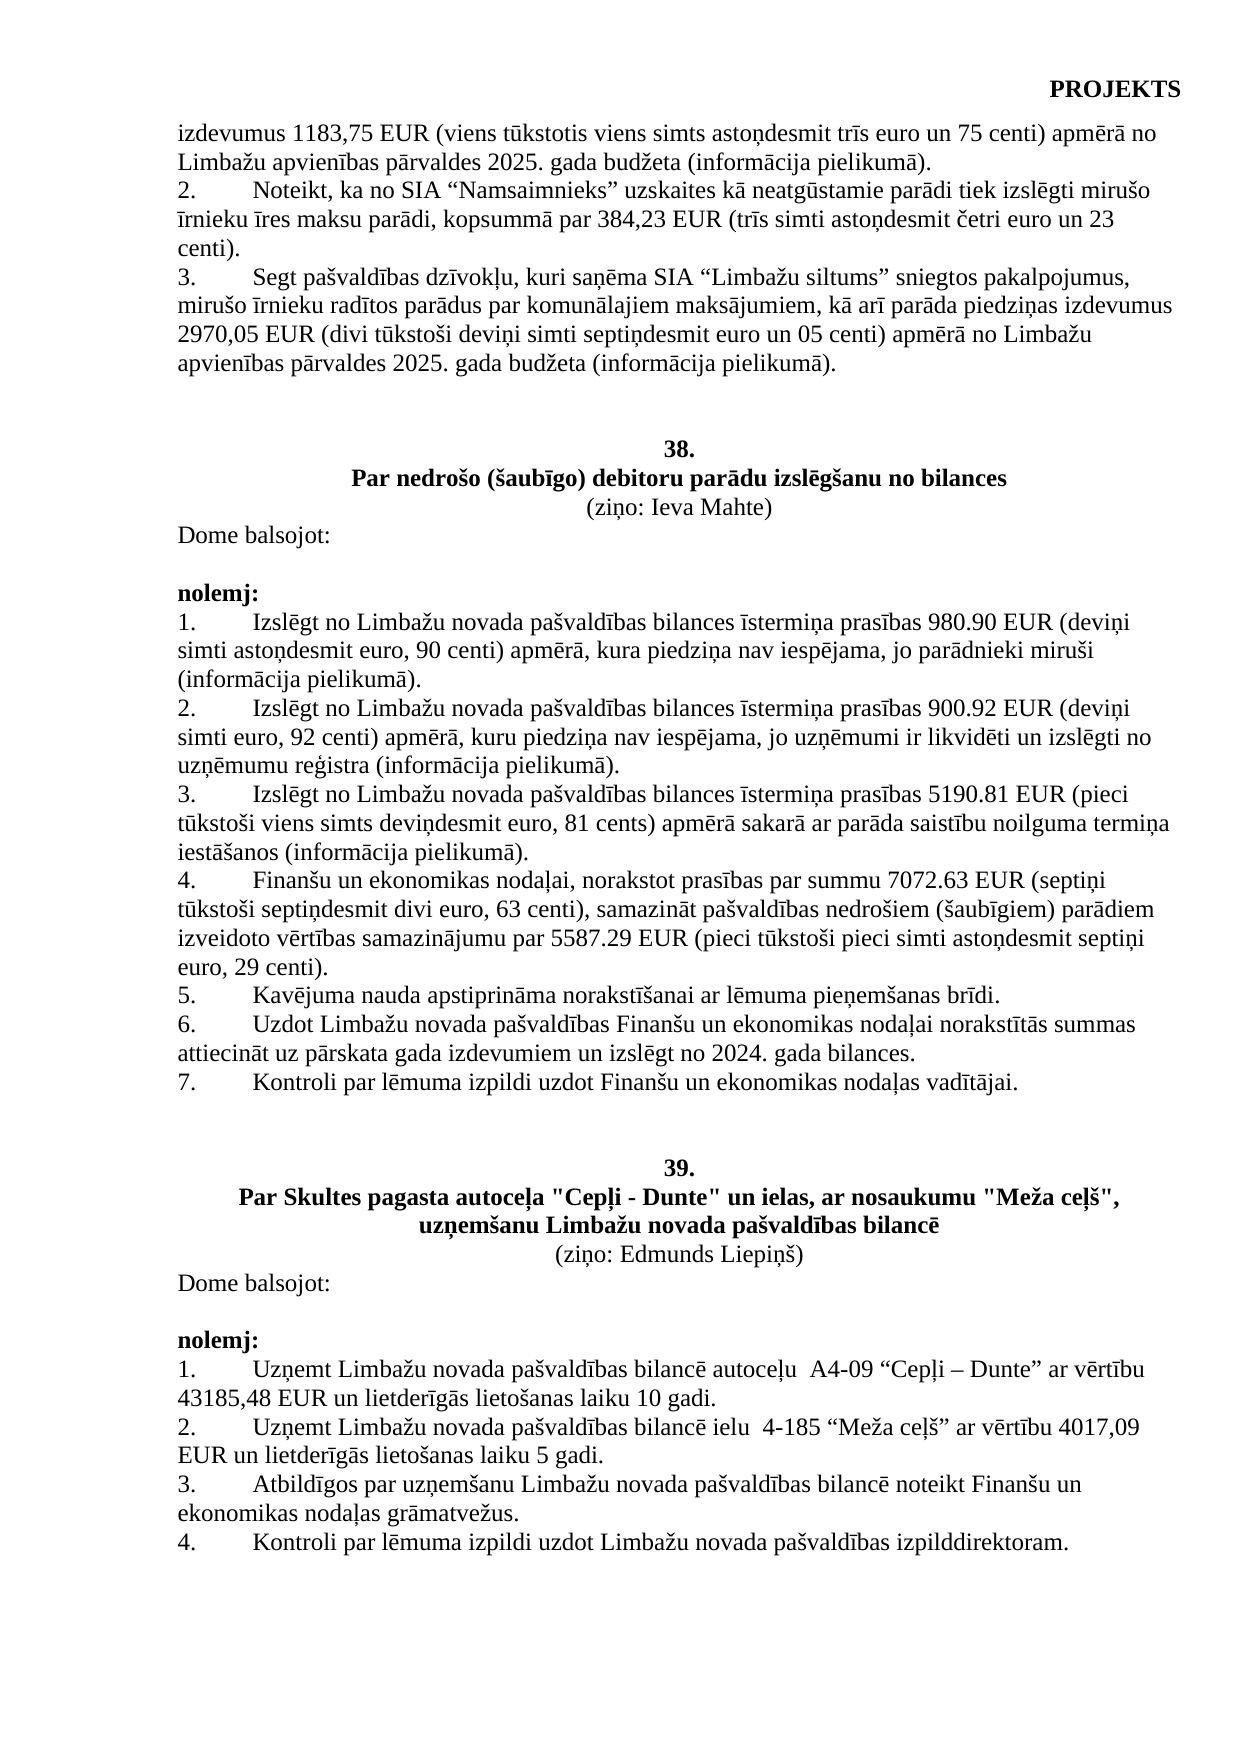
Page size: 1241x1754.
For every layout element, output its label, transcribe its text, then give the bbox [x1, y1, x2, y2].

text 2. Noteikt, ka no SIA “Namsaimnieks” uzskaites kā neatgūstamie parādi tiek izslēgti mirušo īrnieku īres maksu parādi, kopsummā par 384,23 EUR (trīs simti astoņdesmit četri euro un 23 centi). [177, 176, 1181, 262]
text 3. Atbildīgos par uzņemšanu Limbažu novada pašvaldības bilancē noteikt Finanšu un ekonomikas nodaļas grāmatvežus. [177, 1469, 1181, 1527]
text 1. Izslēgt no Limbažu novada pašvaldības bilances īstermiņa prasības 980.90 EUR (deviņi simti astoņdesmit euro, 90 centi) apmērā, kura piedziņa nav iespējama, jo parādnieki miruši (informācija pielikumā). [177, 607, 1181, 693]
text 1. Uzņemt Limbažu novada pašvaldības bilancē autoceļu A4-09 “Cepļi – Dunte” ar vērtību 43185,48 EUR un lietderīgās lietošanas laiku 10 gadi. [177, 1354, 1181, 1412]
text (ziņo: Ieva Mahte) [177, 492, 1181, 521]
text Dome balsojot: [177, 1268, 1181, 1297]
text 4. Kontroli par lēmuma izpildi uzdot Limbažu novada pašvaldības izpilddirektoram. [177, 1527, 1181, 1556]
text 38. [177, 434, 1181, 463]
text 7. Kontroli par lēmuma izpildi uzdot Finanšu un ekonomikas nodaļas vadītājai. [177, 1067, 1181, 1096]
text Dome balsojot: [177, 521, 1181, 549]
text 39. [177, 1153, 1181, 1182]
text 3. Segt pašvaldības dzīvokļu, kuri saņēma SIA “Limbažu siltums” sniegtos pakalpojumus, mirušo īrnieku radītos parādus par komunālajiem maksājumiem, kā arī parāda piedziņas izdevumus 2970,05 EUR (divi tūkstoši deviņi simti septiņdesmit euro un 05 centi) apmērā no Limbažu apvienības pārvaldes 2025. gada budžeta (informācija pielikumā). [177, 262, 1181, 377]
text Par Skultes pagasta autoceļa "Cepļi - Dunte" un ielas, ar nosaukumu "Meža ceļš", uzņemšanu Limbažu novada pašvaldības bilancē [177, 1182, 1181, 1239]
text 6. Uzdot Limbažu novada pašvaldības Finanšu un ekonomikas nodaļai norakstītās summas attiecināt uz pārskata gada izdevumiem un izslēgt no 2024. gada bilances. [177, 1009, 1181, 1067]
text 3. Izslēgt no Limbažu novada pašvaldības bilances īstermiņa prasības 5190.81 EUR (pieci tūkstoši viens simts deviņdesmit euro, 81 cents) apmērā sakarā ar parāda saistību noilguma termiņa iestāšanos (informācija pielikumā). [177, 779, 1181, 866]
text 2. Izslēgt no Limbažu novada pašvaldības bilances īstermiņa prasības 900.92 EUR (deviņi simti euro, 92 centi) apmērā, kuru piedziņa nav iespējama, jo uzņēmumi ir likvidēti un izslēgti no uzņēmumu reģistra (informācija pielikumā). [177, 693, 1181, 779]
text 5. Kavējuma nauda apstiprināma norakstīšanai ar lēmuma pieņemšanas brīdi. [177, 981, 1181, 1009]
text 2. Uzņemt Limbažu novada pašvaldības bilancē ielu 4-185 “Meža ceļš” ar vērtību 4017,09 EUR un lietderīgās lietošanas laiku 5 gadi. [177, 1412, 1181, 1469]
text (ziņo: Edmunds Liepiņš) [177, 1239, 1181, 1268]
text nolemj: [177, 1326, 1181, 1354]
text Par nedrošo (šaubīgo) debitoru parādu izslēgšanu no bilances [177, 463, 1181, 492]
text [177, 118, 1181, 176]
text 4. Finanšu un ekonomikas nodaļai, norakstot prasības par summu 7072.63 EUR (septiņi tūkstoši septiņdesmit divi euro, 63 centi), samazināt pašvaldības nedrošiem (šaubīgiem) parādiem izveidoto vērtības samazinājumu par 5587.29 EUR (pieci tūkstoši pieci simti astoņdesmit septiņi euro, 29 centi). [177, 866, 1181, 981]
text nolemj: [177, 578, 1181, 607]
